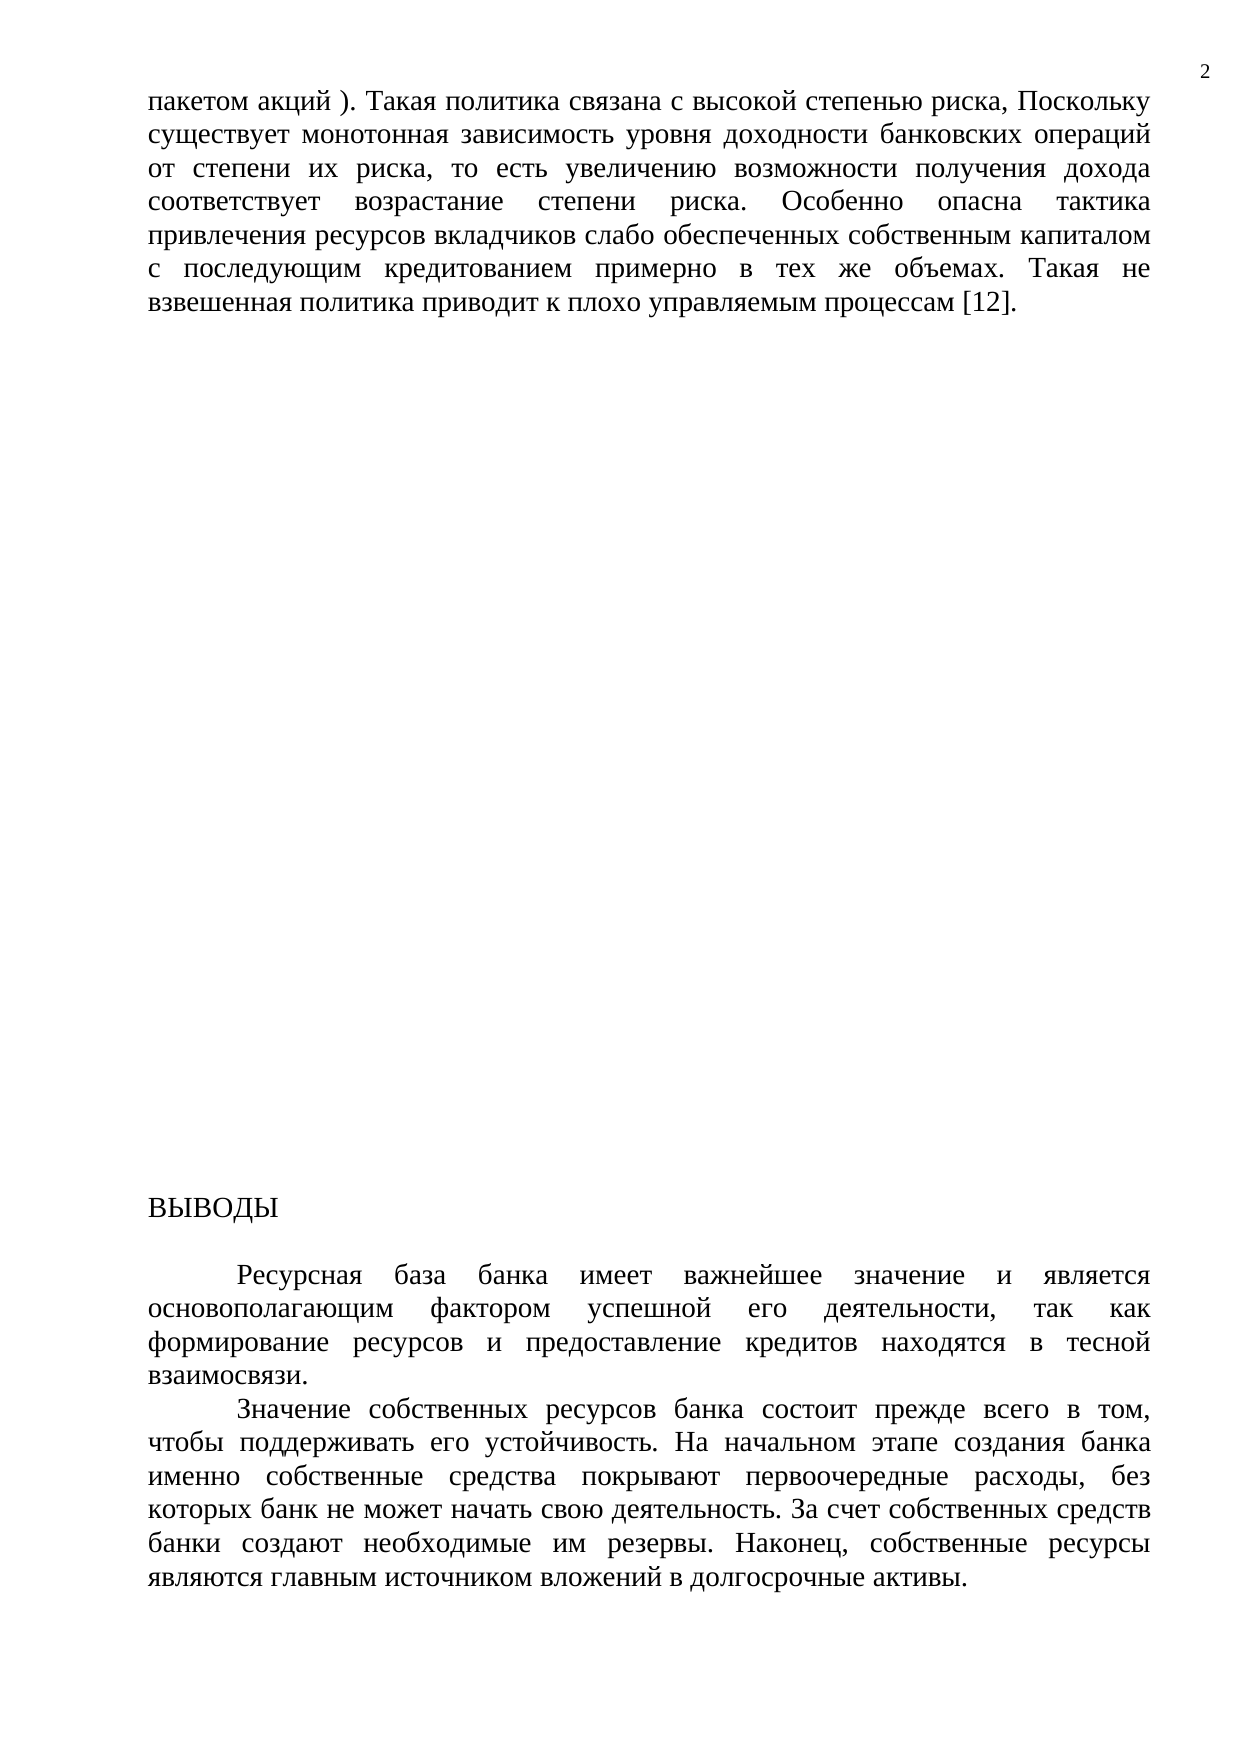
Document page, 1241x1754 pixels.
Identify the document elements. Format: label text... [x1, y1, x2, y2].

text Значение собственных ресурсов банка состоит прежде всего в том, чтобы поддерживать его устойчивость. На начальном этапе создания банка именно собственные средства покрывают первоочередные расходы, без которых банк не может начать свою деятельность. За счет собственных средств банки создают необходимые им резервы. Наконец, собственные ресурсы являются главным источником вложений в долгосрочные активы. [148, 1391, 1152, 1592]
subtitle ВЫВОДЫ [148, 1190, 1152, 1223]
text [148, 83, 1152, 318]
text Ресурсная база банка имеет важнейшее значение и является основополагающим фактором успешной его деятельности, так как формирование ресурсов и предоставление кредитов находятся в тесной взаимосвязи. [148, 1257, 1152, 1391]
